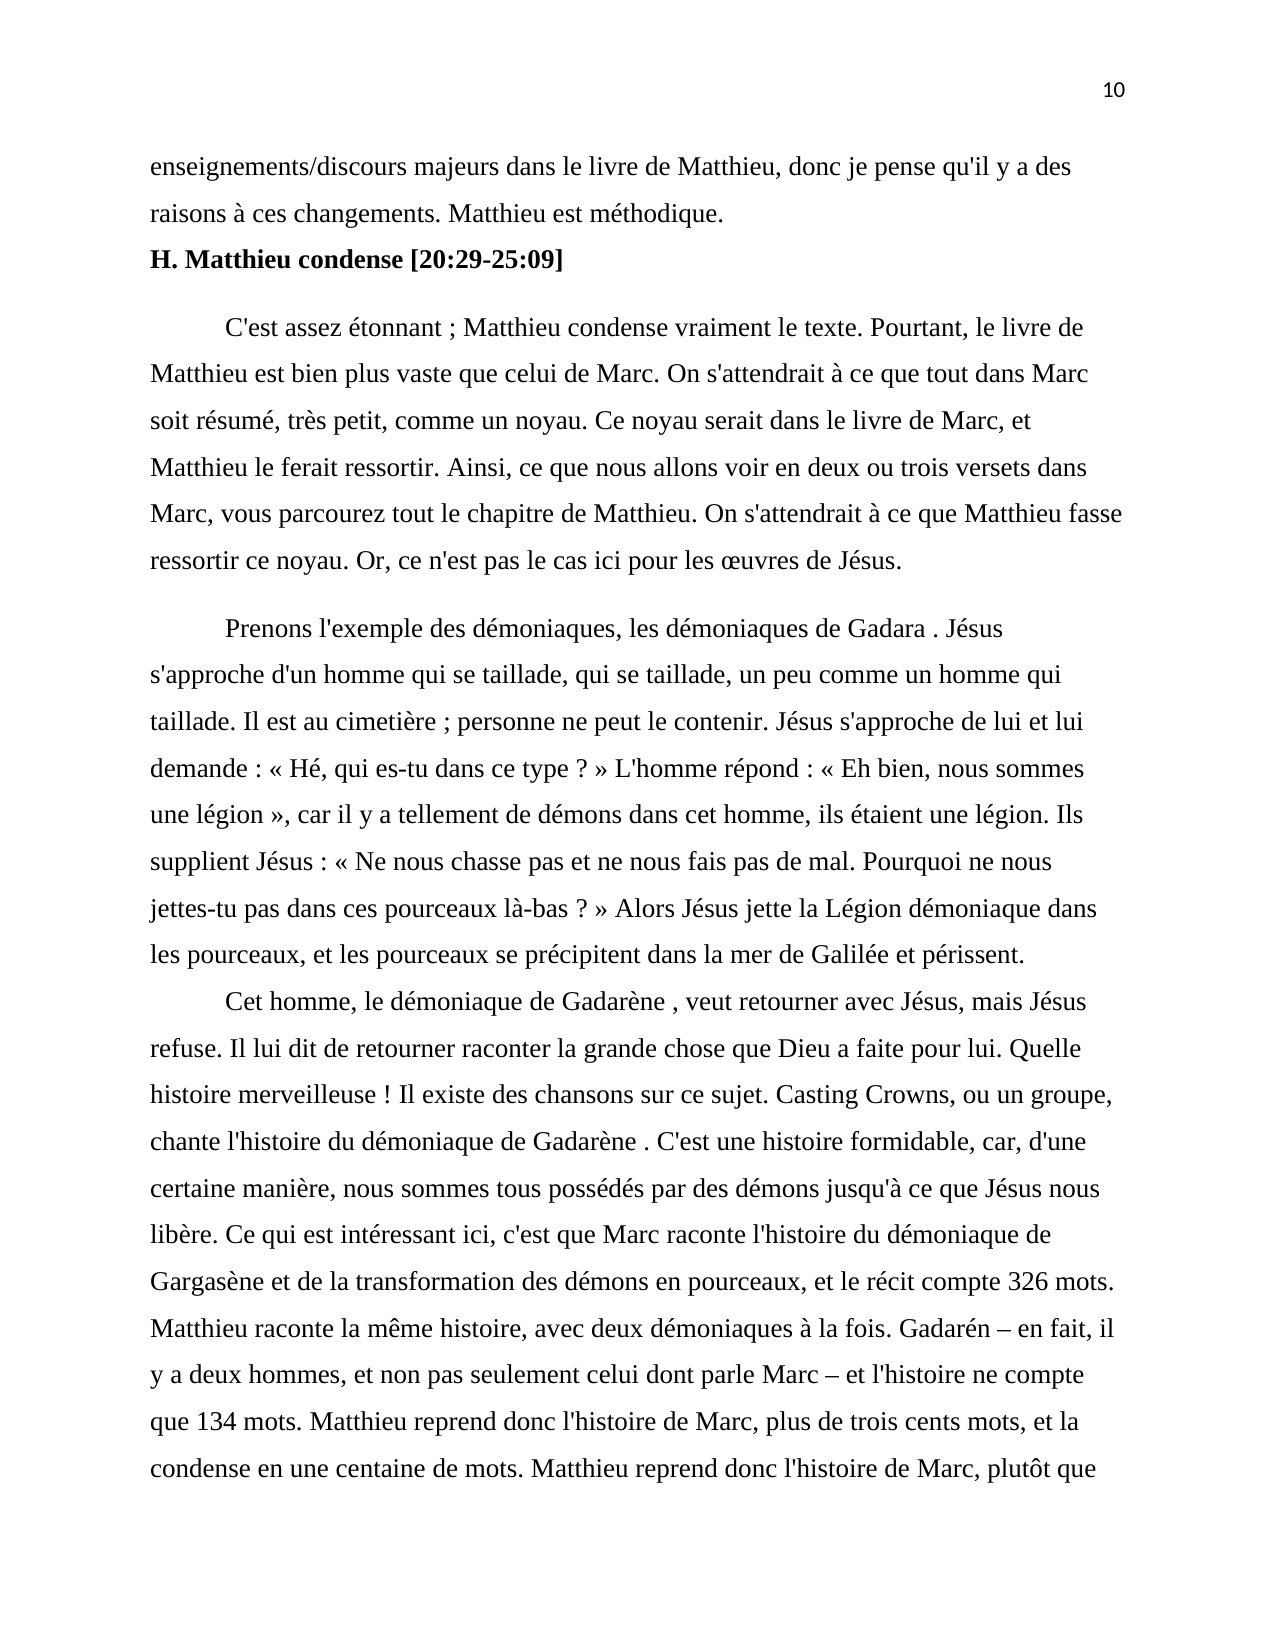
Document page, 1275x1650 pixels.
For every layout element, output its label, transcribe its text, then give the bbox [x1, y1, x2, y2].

text C'est assez étonnant ; Matthieu condense vraiment le texte. Pourtant, le livre de Matthieu est bien plus vaste que celui de Marc. On s'attendrait à ce que tout dans Marc soit résumé, très petit, comme un noyau. Ce noyau serait dans le livre de Marc, et Matthieu le ferait ressortir. Ainsi, ce que nous allons voir en deux ou trois versets dans Marc, vous parcourez tout le chapitre de Matthieu. On s'attendrait à ce que Matthieu fasse ressortir ce noyau. Or, ce n'est pas le cas ici pour les œuvres de Jésus. [150, 311, 1125, 575]
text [150, 150, 1125, 274]
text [150, 612, 1125, 1483]
